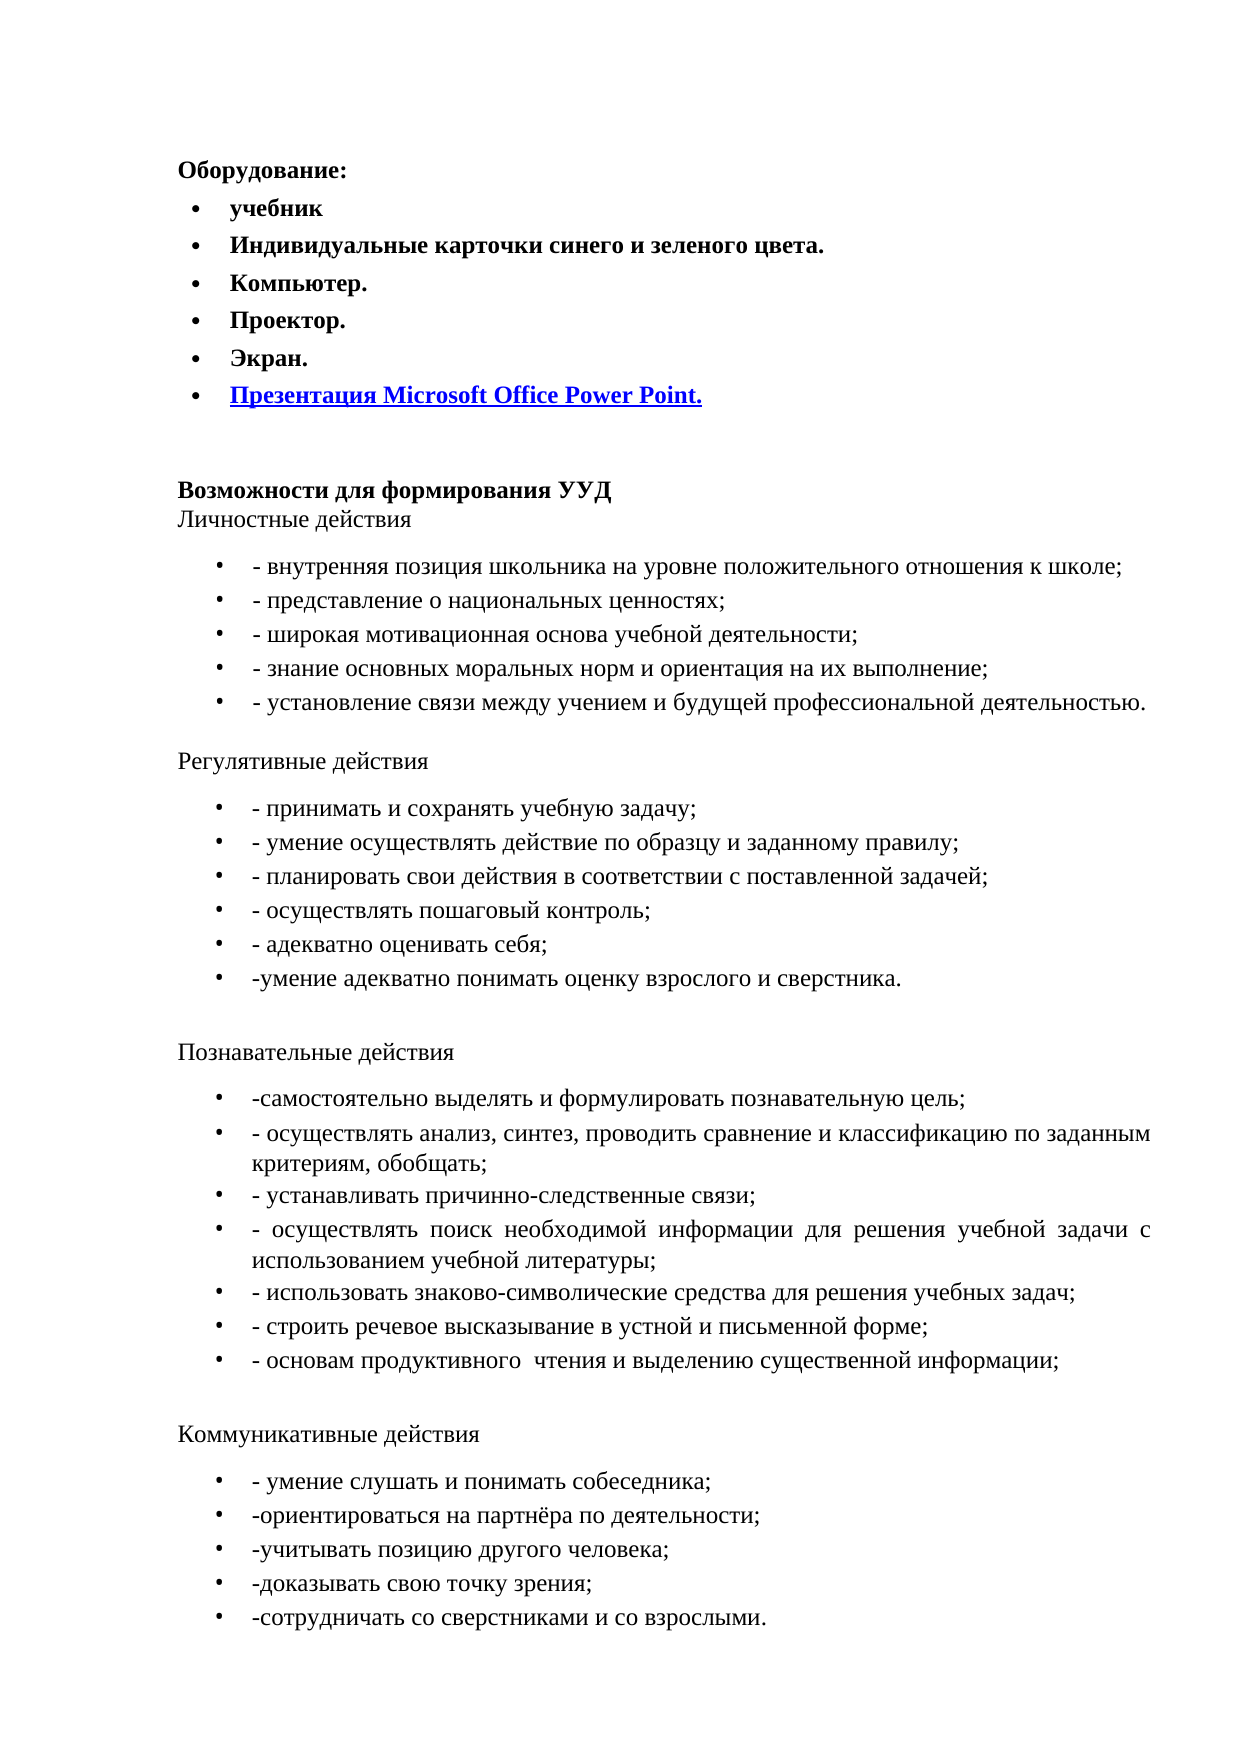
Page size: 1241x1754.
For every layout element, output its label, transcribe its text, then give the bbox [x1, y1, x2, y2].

list Компьютер. [192, 259, 1152, 297]
list - осуществлять поиск необходимой информации для решения учебной задачи с использованием учебной литературы; [214, 1211, 1152, 1274]
list -доказывать свою точку зрения; [214, 1564, 1152, 1598]
list - установление связи между учением и будущей профессиональной деятельностью. [215, 683, 1152, 718]
list Индивидуальные карточки синего и зеленого цвета. [192, 222, 1152, 259]
list -умение адекватно понимать оценку взрослого и сверстника. [214, 960, 1152, 994]
list - знание основных моральных норм и ориентация на их выполнение; [215, 649, 1152, 683]
list - представление о национальных ценностях; [215, 581, 1152, 615]
list - умение слушать и понимать собеседника; [214, 1462, 1152, 1496]
list - планировать свои действия в соответствии с поставленной задачей; [214, 858, 1152, 892]
list - принимать и сохранять учебную задачу; [214, 789, 1152, 823]
text Возможности для формирования УУД [177, 475, 1152, 504]
list -учитывать позицию другого человека; [214, 1530, 1152, 1564]
text Познавательные действия [177, 1037, 1152, 1066]
list -сотрудничать со сверстниками и со взрослыми. [214, 1598, 1152, 1633]
list - внутренняя позиция школьника на уровне положительного отношения к школе; [215, 547, 1152, 581]
list - адекватно оценивать себя; [214, 926, 1152, 960]
list Презентация Microsoft Office Power Point. [192, 372, 1152, 409]
list Проектор. [192, 297, 1152, 334]
list - осуществлять пошаговый контроль; [214, 892, 1152, 926]
text Коммуникативные действия [177, 1419, 1152, 1448]
list -ориентироваться на партнёра по деятельности; [214, 1496, 1152, 1530]
list - использовать знаково-символические средства для решения учебных задач; [214, 1274, 1152, 1308]
list - основам продуктивного чтения и выделению существенной информации; [214, 1342, 1152, 1376]
text Личностные действия [177, 504, 1152, 533]
list - осуществлять анализ, синтез, проводить сравнение и классификацию по заданным критериям, обобщать; [214, 1114, 1152, 1177]
list -самостоятельно выделять и формулировать познавательную цель; [214, 1080, 1152, 1114]
list учебник [192, 184, 1152, 222]
text Оборудование: [177, 155, 1152, 184]
list - строить речевое высказывание в устной и письменной форме; [214, 1308, 1152, 1342]
text Регулятивные действия [177, 746, 1152, 775]
list - устанавливать причинно-следственные связи; [214, 1177, 1152, 1211]
list - умение осуществлять действие по образцу и заданному правилу; [214, 823, 1152, 858]
list - широкая мотивационная основа учебной деятельности; [215, 615, 1152, 649]
list Экран. [192, 334, 1152, 372]
